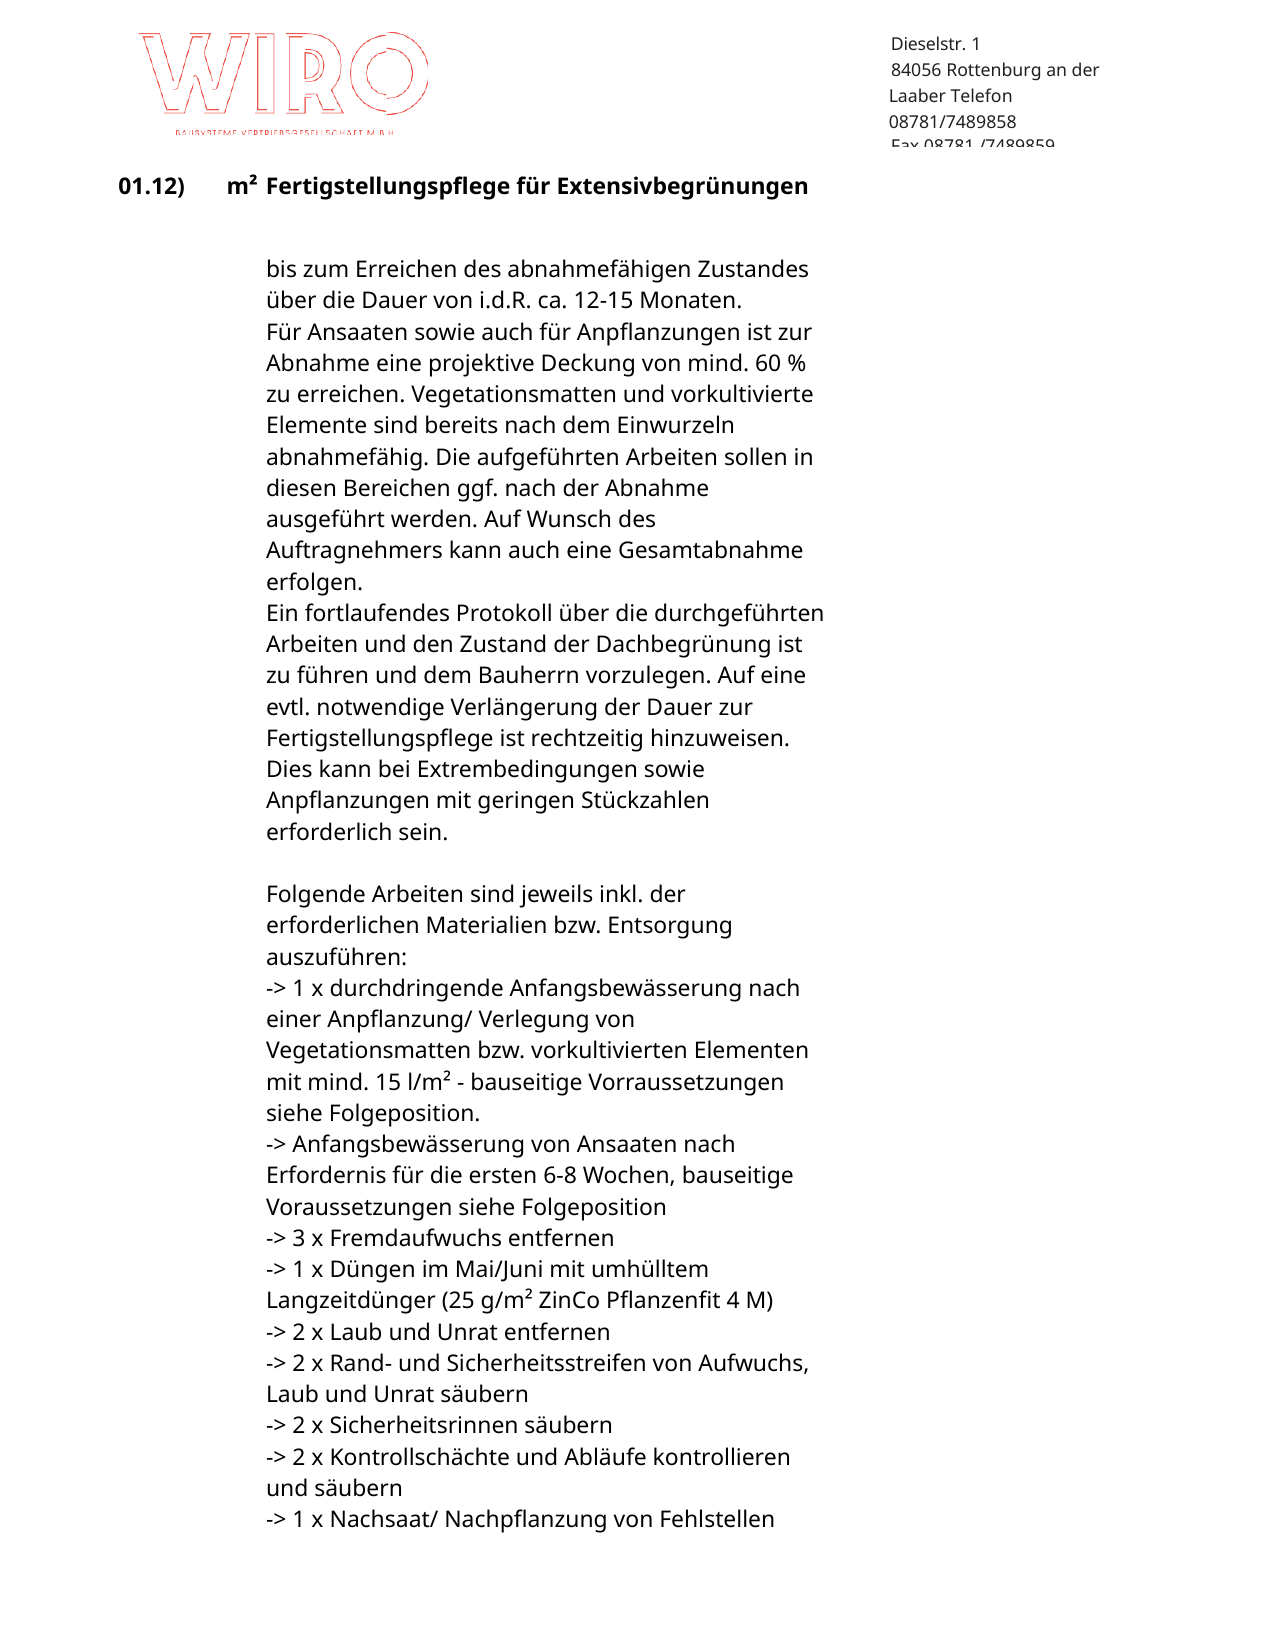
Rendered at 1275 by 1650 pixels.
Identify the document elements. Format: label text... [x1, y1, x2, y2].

text -> 3 x Fremdaufwuchs entfernen [266, 1222, 827, 1253]
text -> 1 x Düngen im Mai/Juni mit umhülltem Langzeitdünger (25 g/m² ZinCo Pflanzenfit 4 M) [266, 1253, 827, 1316]
text -> 1 x durchdringende Anfangsbewässerung nach einer Anpflanzung/ Verlegung von Vegetationsmatten bzw. vorkultivierten Elementen mit mind. 15 l/m² - bauseitige Vorraussetzungen siehe Folgeposition. [266, 972, 827, 1128]
text -> 2 x Kontrollschächte und Abläufe kontrollieren und säubern [266, 1441, 827, 1503]
text Folgende Arbeiten sind jeweils inkl. der erforderlichen Materialien bzw. Entsorgung auszuführen: [266, 878, 827, 972]
text -> 2 x Rand- und Sicherheitsstreifen von Aufwuchs, Laub und Unrat säubern [266, 1347, 827, 1409]
text -> 2 x Sicherheitsrinnen säubern [266, 1409, 827, 1441]
text bis zum Erreichen des abnahmefähigen Zustandes über die Dauer von i.d.R. ca. 12-15 Monaten. [266, 253, 827, 316]
text -> 2 x Laub und Unrat entfernen [266, 1316, 827, 1347]
text Ein fortlaufendes Protokoll über die durchgeführten Arbeiten und den Zustand der Dachbegrünung ist zu führen und dem Bauherrn vorzulegen. Auf eine evtl. notwendige Verlängerung der Dauer zur Fertigstellungspflege ist rechtzeitig hinzuweisen. Dies kann bei Extrembedingungen sowie Anpflanzungen mit geringen Stückzahlen erforderlich sein. [266, 597, 827, 847]
picture [138, 32, 428, 135]
text -> 1 x Nachsaat/ Nachpflanzung von Fehlstellen [266, 1503, 827, 1534]
text Für Ansaaten sowie auch für Anpflanzungen ist zur Abnahme eine projektive Deckung von mind. 60 % zu erreichen. Vegetationsmatten und vorkultivierte Elemente sind bereits nach dem Einwurzeln abnahmefähig. Die aufgeführten Arbeiten sollen in diesen Bereichen ggf. nach der Abnahme ausgeführt werden. Auf Wunsch des Auftragnehmers kann auch eine Gesamtabnahme erfolgen. [266, 316, 827, 597]
text 01.12) m² Fertigstellungspflege für Extensivbegrünungen [118, 170, 1157, 201]
text -> Anfangsbewässerung von Ansaaten nach Erfordernis für die ersten 6-8 Wochen, bauseitige Voraussetzungen siehe Folgeposition [266, 1128, 827, 1222]
